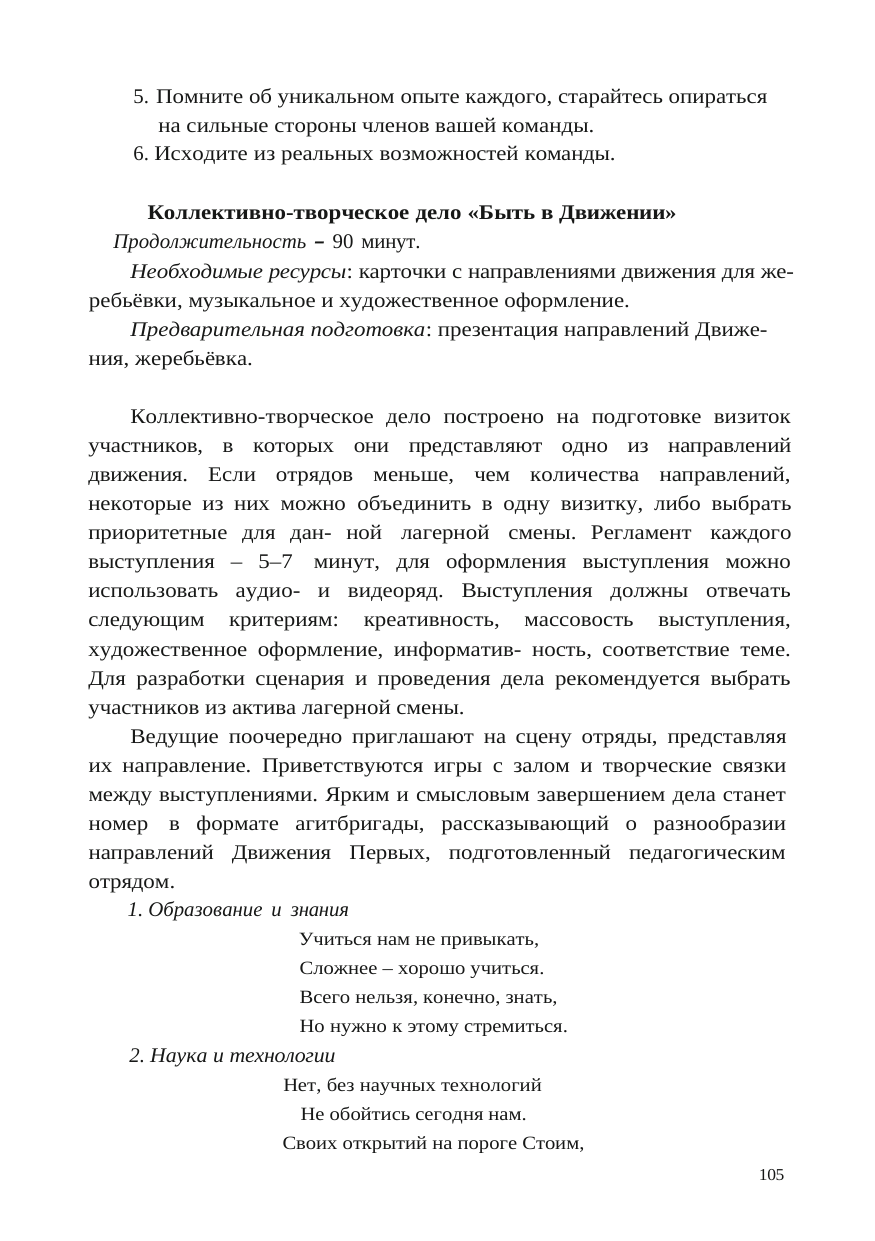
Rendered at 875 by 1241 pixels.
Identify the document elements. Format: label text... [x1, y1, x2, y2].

text Ведущие поочередно приглашают на сцену отряды, представляя их направление. Приветствуются игры с залом и творческие связки между выступлениями. Ярким и смысловым завершением дела станет номер в формате агитбригады, рассказывающий о разнообразии направлений Движения Первых, подготовленный педагогическим отрядом. [88, 724, 786, 893]
text Учиться нам не привыкать, Сложнее – хорошо учиться. Всего нельзя, конечно, знать, Но нужно к этому стремиться. [299, 928, 572, 1037]
text Нет, без научных технологий Не обойтись сегодня нам. [283, 1074, 556, 1124]
text Необходимые ресурсы: карточки с направлениями движения для же- ребьёвки, музыкальное и художественное оформление. [89, 259, 844, 312]
list Образование и знания [127, 898, 844, 922]
text Предварительная подготовка: презентация направлений Движе- ния, жеребьёвка. [88, 317, 802, 370]
text Коллективно-творческое дело построено на подготовке визиток участников, в которых они представляют одно из направлений движения. Если отрядов меньше, чем количества направлений, некоторые из них можно объединить в одну визитку, либо выбрать приоритетные для дан- ной лагерной смены. Регламент каждого выступления – 5–7 минут, для оформления выступления можно использовать аудио- и видеоряд. Выступления должны отвечать следующим критериям: креативность, массовость выступления, художественное оформление, информатив- ность, соответствие теме. Для разработки сценария и проведения дела рекомендуется выбрать участников из актива лагерной смены. [88, 404, 792, 719]
list Помните об уникальном опыте каждого, старайтесь опираться на сильные стороны членов вашей команды. [133, 83, 786, 137]
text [282, 1132, 585, 1154]
text Продолжительность – 90 минут. [113, 229, 844, 254]
subtitle Коллективно-творческое дело «Быть в Движении» [147, 200, 844, 224]
list Исходите из реальных возможностей команды. [133, 142, 844, 166]
list Наука и технологии [129, 1044, 844, 1067]
